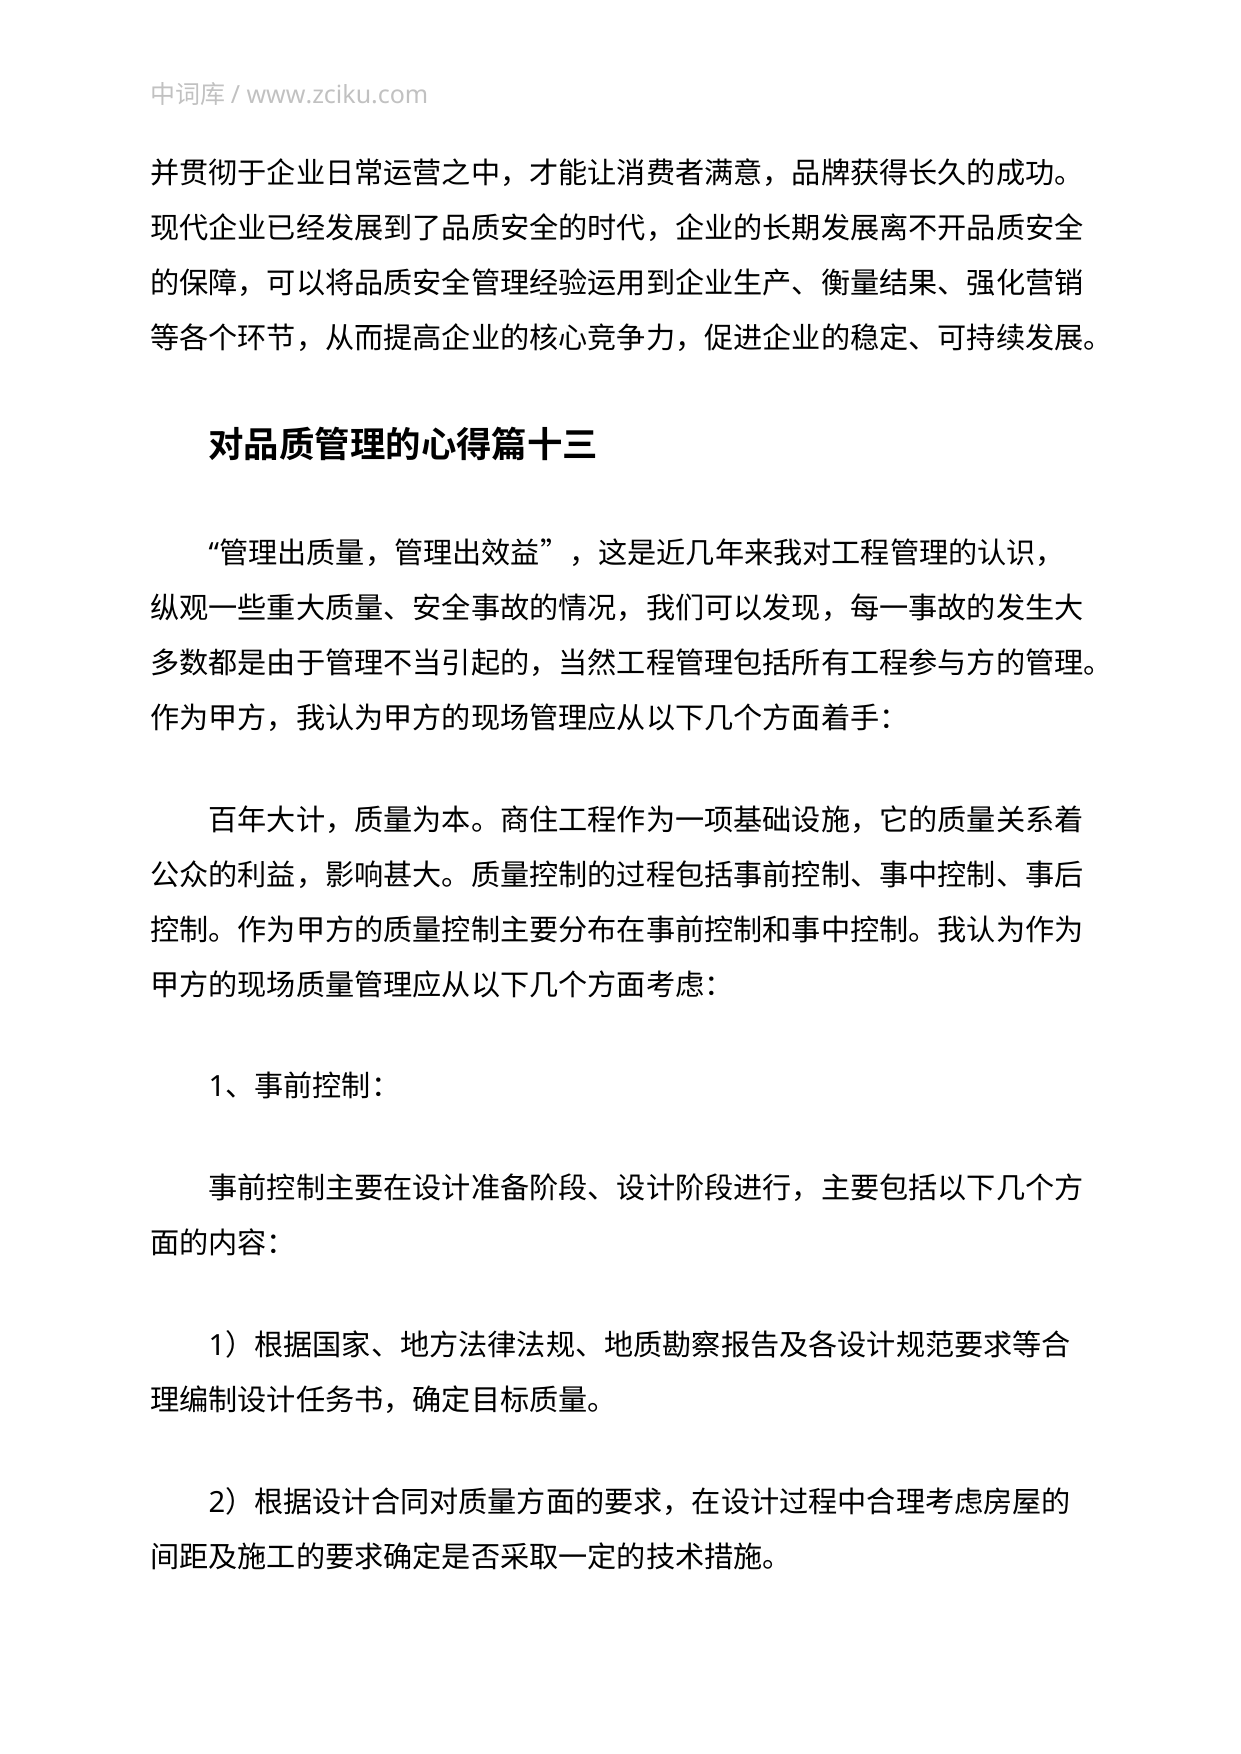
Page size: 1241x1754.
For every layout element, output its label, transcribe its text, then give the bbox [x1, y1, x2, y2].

text 2）根据设计合同对质量方面的要求，在设计过程中合理考虑房屋的间距及施工的要求确定是否采取一定的技术措施。 [150, 1478, 1090, 1576]
text 事前控制主要在设计准备阶段、设计阶段进行，主要包括以下几个方面的内容： [150, 1165, 1090, 1262]
text “管理出质量，管理出效益”，这是近几年来我对工程管理的认识，纵观一些重大质量、安全事故的情况，我们可以发现，每一事故的发生大多数都是由于管理不当引起的，当然工程管理包括所有工程参与方的管理。作为甲方，我认为甲方的现场管理应从以下几个方面着手： [150, 530, 1090, 737]
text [150, 150, 1090, 357]
text 1）根据国家、地方法律法规、地质勘察报告及各设计规范要求等合理编制设计任务书，确定目标质量。 [150, 1322, 1090, 1419]
text 对品质管理的心得篇十三 [150, 416, 1090, 468]
text 百年大计，质量为本。商住工程作为一项基础设施，它的质量关系着公众的利益，影响甚大。质量控制的过程包括事前控制、事中控制、事后控制。作为甲方的质量控制主要分布在事前控制和事中控制。我认为作为甲方的现场质量管理应从以下几个方面考虑： [150, 796, 1090, 1003]
text 1、事前控制： [150, 1063, 1090, 1105]
